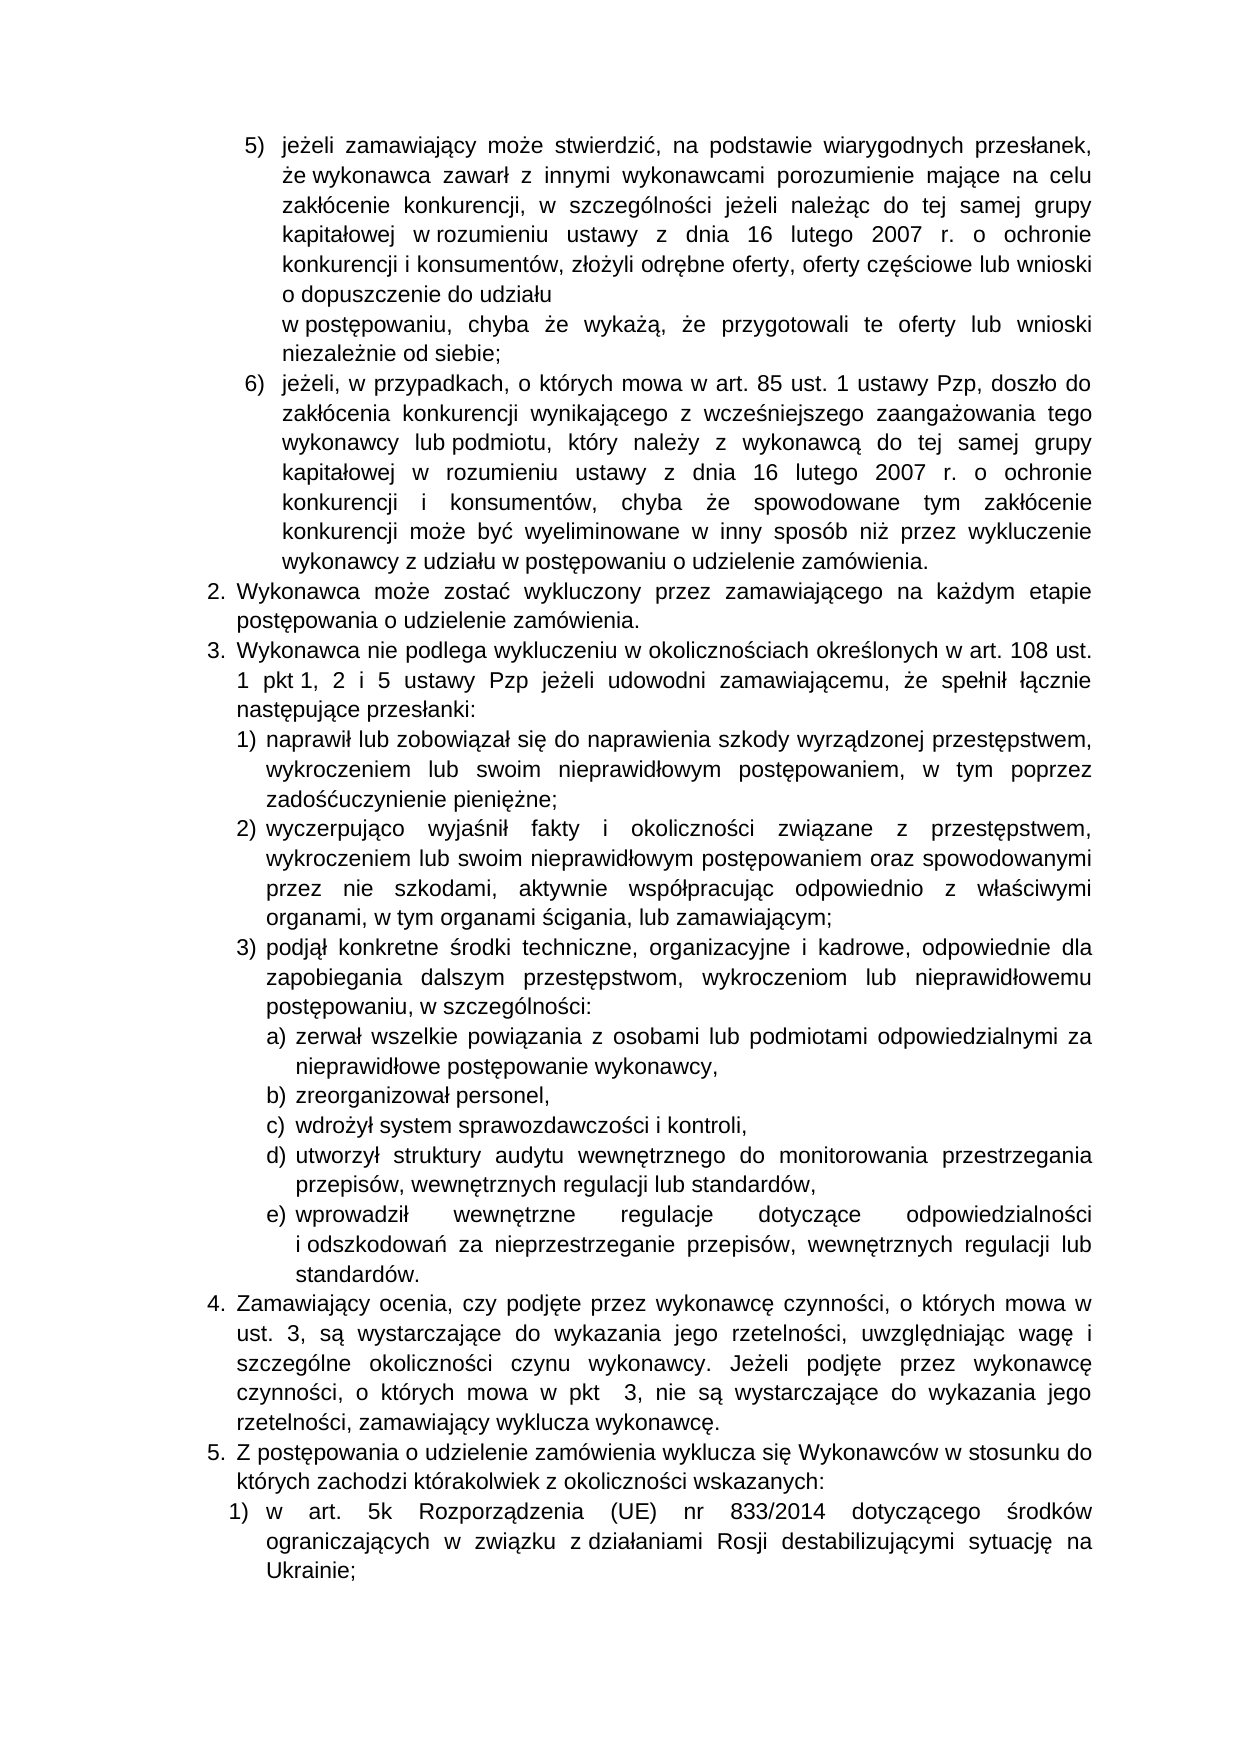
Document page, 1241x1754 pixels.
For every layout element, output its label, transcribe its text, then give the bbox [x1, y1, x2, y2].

list utworzył struktury audytu wewnętrznego do monitorowania przestrzegania przepisów, wewnętrznych regulacji lub standardów, [266, 1142, 1093, 1198]
list Z postępowania o udzielenie zamówienia wyklucza się Wykonawców w stosunku do których zachodzi którakolwiek z okoliczności wskazanych: [207, 1439, 1093, 1495]
list jeżeli, w przypadkach, o których mowa w art. 85 ust. 1 ustawy Pzp, doszło do zakłócenia konkurencji wynikającego z wcześniejszego zaangażowania tego wykonawcy lub podmiotu, który należy z wykonawcą do tej samej grupy kapitałowej w rozumieniu ustawy z dnia 16 lutego 2007 r. o ochronie konkurencji i konsumentów, chyba że spowodowane tym zakłócenie konkurencji może być wyeliminowane w inny sposób niż przez wykluczenie wykonawcy z udziału w postępowaniu o udzielenie zamówienia. [244, 370, 1093, 574]
list wdrożył system sprawozdawczości i kontroli, [266, 1112, 1093, 1138]
list zreorganizował personel, [266, 1082, 1093, 1109]
list zerwał wszelkie powiązania z osobami lub podmiotami odpowiedzialnymi za nieprawidłowe postępowanie wykonawcy, [266, 1023, 1093, 1079]
list Zamawiający ocenia, czy podjęte przez wykonawcę czynności, o których mowa w ust. 3, są wystarczające do wykazania jego rzetelności, uwzględniając wagę i szczególne okoliczności czynu wykonawcy. Jeżeli podjęte przez wykonawcę czynności, o których mowa w pkt 3, nie są wystarczające do wykazania jego rzetelności, zamawiający wyklucza wykonawcę. [207, 1290, 1093, 1435]
list podjął konkretne środki techniczne, organizacyjne i kadrowe, odpowiednie dla zapobiegania dalszym przestępstwom, wykroczeniom lub nieprawidłowemu postępowaniu, w szczególności: [236, 934, 1093, 1020]
list w art. 5k Rozporządzenia (UE) nr 833/2014 dotyczącego środków ograniczających w związku z działaniami Rosji destabilizującymi sytuację na Ukrainie; [228, 1498, 1093, 1584]
list naprawił lub zobowiązał się do naprawienia szkody wyrządzonej przestępstwem, wykroczeniem lub swoim nieprawidłowym postępowaniem, w tym poprzez zadośćuczynienie pieniężne; [236, 726, 1093, 812]
list wprowadził wewnętrzne regulacje dotyczące odpowiedzialności i odszkodowań za nieprzestrzeganie przepisów, wewnętrznych regulacji lub standardów. [266, 1201, 1093, 1287]
list wyczerpująco wyjaśnił fakty i okoliczności związane z przestępstwem, wykroczeniem lub swoim nieprawidłowym postępowaniem oraz spowodowanymi przez nie szkodami, aktywnie współpracując odpowiednio z właściwymi organami, w tym organami ścigania, lub zamawiającym; [236, 815, 1093, 931]
list Wykonawca nie podlega wykluczeniu w okolicznościach określonych w art. 108 ust. 1 pkt 1, 2 i 5 ustawy Pzp jeżeli udowodni zamawiającemu, że spełnił łącznie następujące przesłanki: [207, 637, 1093, 723]
text w postępowaniu, chyba że wykażą, że przygotowali te oferty lub wnioski niezależnie od siebie; [282, 311, 1093, 367]
list jeżeli zamawiający może stwierdzić, na podstawie wiarygodnych przesłanek, że wykonawca zawarł z innymi wykonawcami porozumienie mające na celu zakłócenie konkurencji, w szczególności jeżeli należąc do tej samej grupy kapitałowej w rozumieniu ustawy z dnia 16 lutego 2007 r. o ochronie konkurencji i konsumentów, złożyli odrębne oferty, oferty częściowe lub wnioski o dopuszczenie do udziału [244, 132, 1093, 307]
list Wykonawca może zostać wykluczony przez zamawiającego na każdym etapie postępowania o udzielenie zamówienia. [207, 578, 1093, 634]
